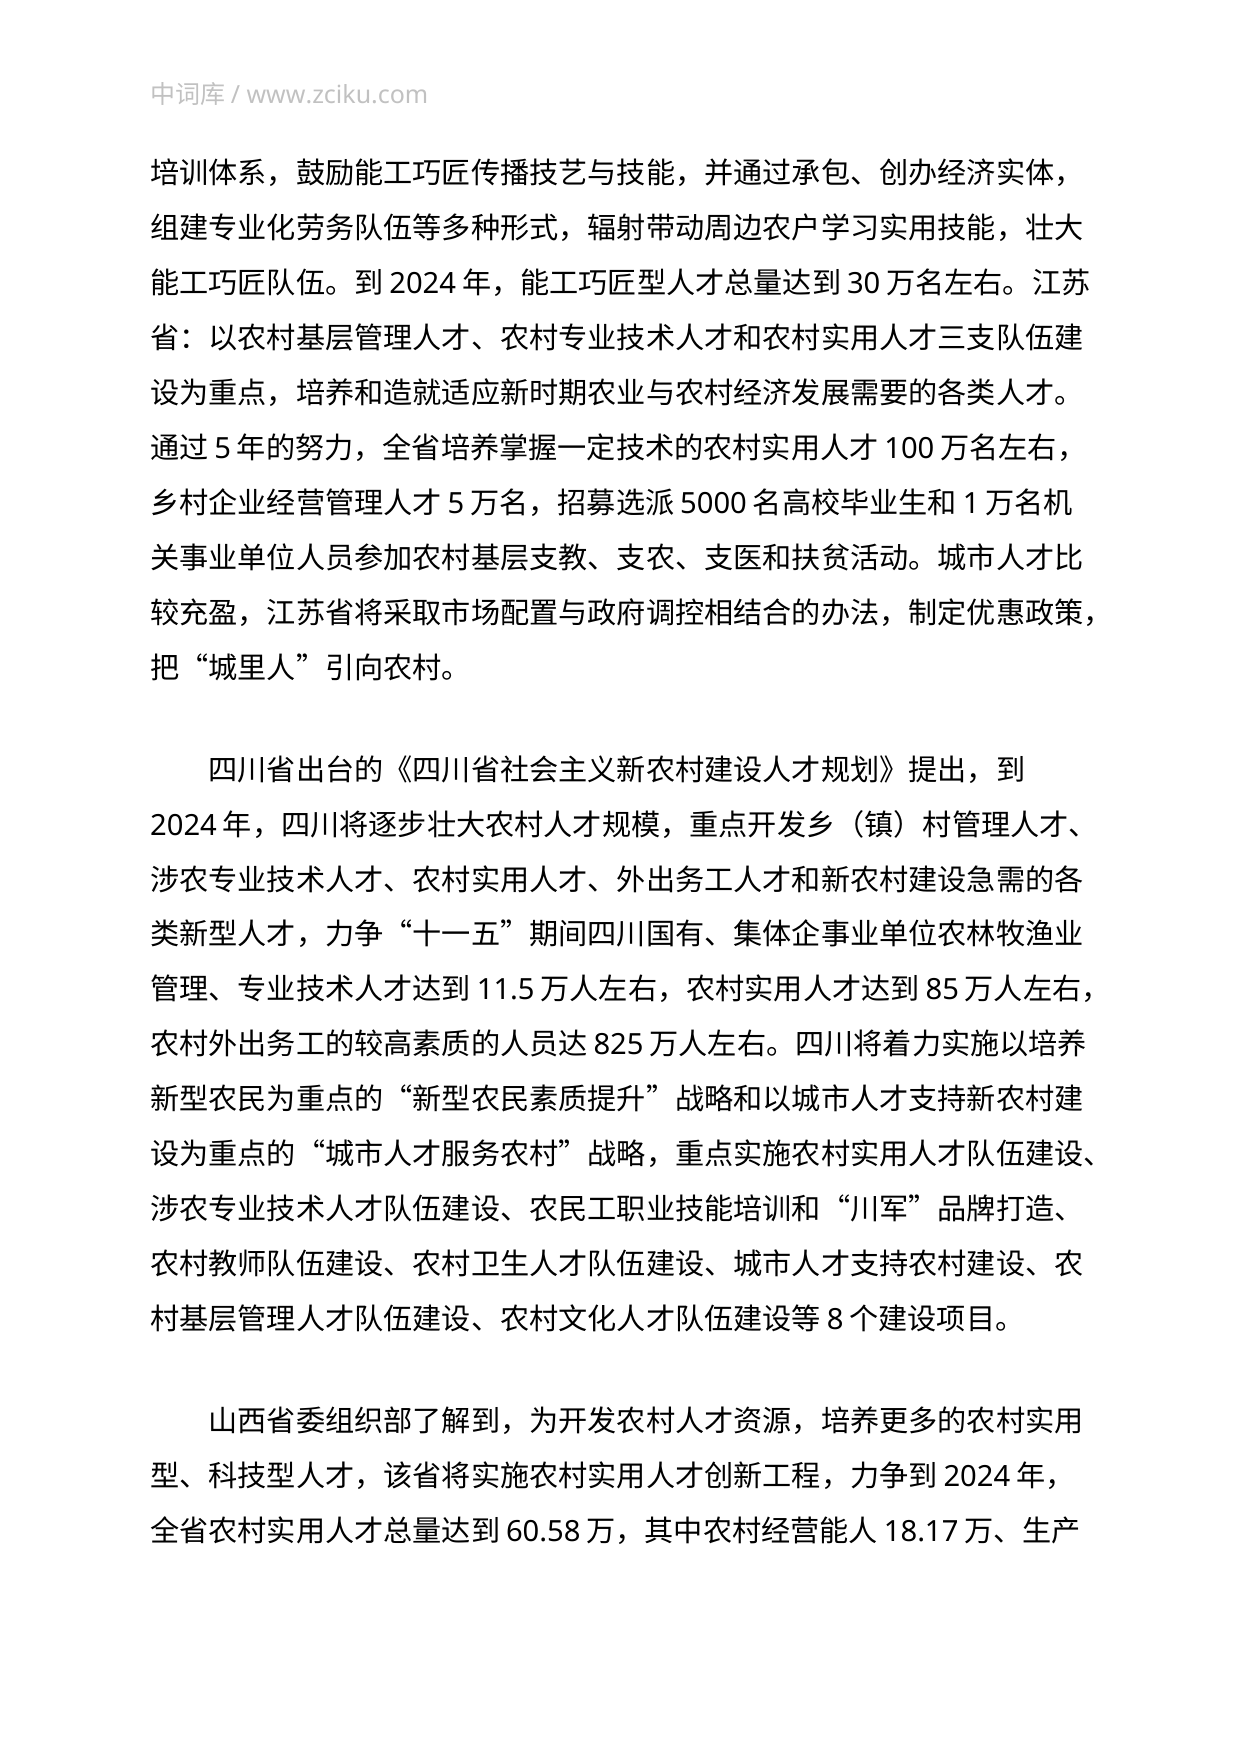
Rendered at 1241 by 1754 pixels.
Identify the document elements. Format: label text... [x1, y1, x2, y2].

text 四川省出台的《四川省社会主义新农村建设人才规划》提出，到2024年，四川将逐步壮大农村人才规模，重点开发乡（镇）村管理人才、涉农专业技术人才、农村实用人才、外出务工人才和新农村建设急需的各类新型人才，力争“十一五”期间四川国有、集体企事业单位农林牧渔业管理、专业技术人才达到11.5万人左右，农村实用人才达到85万人左右，农村外出务工的较高素质的人员达825万人左右。四川将着力实施以培养新型农民为重点的“新型农民素质提升”战略和以城市人才支持新农村建设为重点的“城市人才服务农村”战略，重点实施农村实用人才队伍建设、涉农专业技术人才队伍建设、农民工职业技能培训和“川军”品牌打造、农村教师队伍建设、农村卫生人才队伍建设、城市人才支持农村建设、农村基层管理人才队伍建设、农村文化人才队伍建设等8个建设项目。 [150, 746, 1090, 1338]
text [150, 150, 1090, 687]
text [150, 1397, 1090, 1550]
